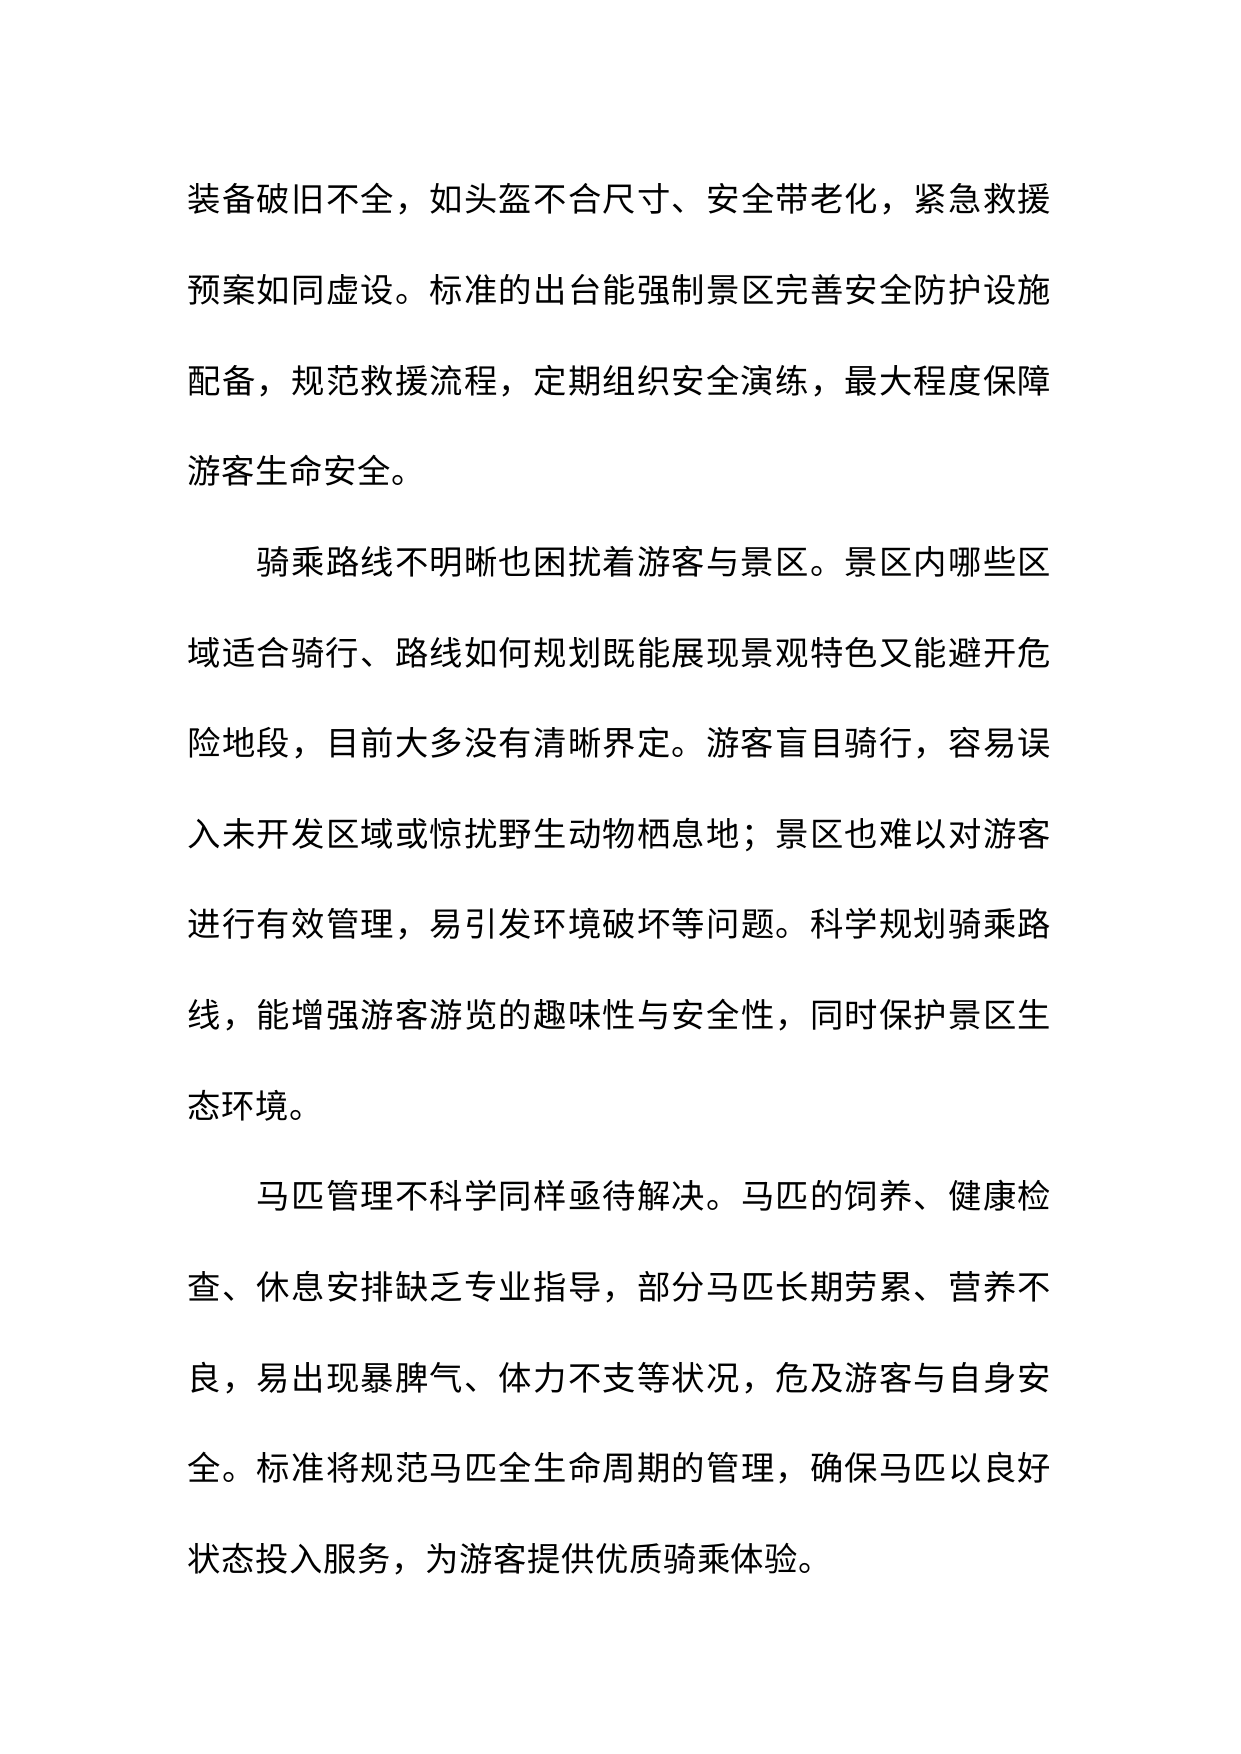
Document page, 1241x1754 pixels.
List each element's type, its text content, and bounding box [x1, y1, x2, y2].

text 骑乘路线不明晰也困扰着游客与景区。景区内哪些区域适合骑行、路线如何规划既能展现景观特色又能避开危险地段，目前大多没有清晰界定。游客盲目骑行，容易误入未开发区域或惊扰野生动物栖息地；景区也难以对游客进行有效管理，易引发环境破坏等问题。科学规划骑乘路线，能增强游客游览的趣味性与安全性，同时保护景区生态环境。 [187, 514, 1053, 1149]
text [187, 152, 1053, 514]
text 马匹管理不科学同样亟待解决。马匹的饲养、健康检查、休息安排缺乏专业指导，部分马匹长期劳累、营养不良，易出现暴脾气、体力不支等状况，危及游客与自身安全。标准将规范马匹全生命周期的管理，确保马匹以良好状态投入服务，为游客提供优质骑乘体验。 [187, 1149, 1053, 1602]
